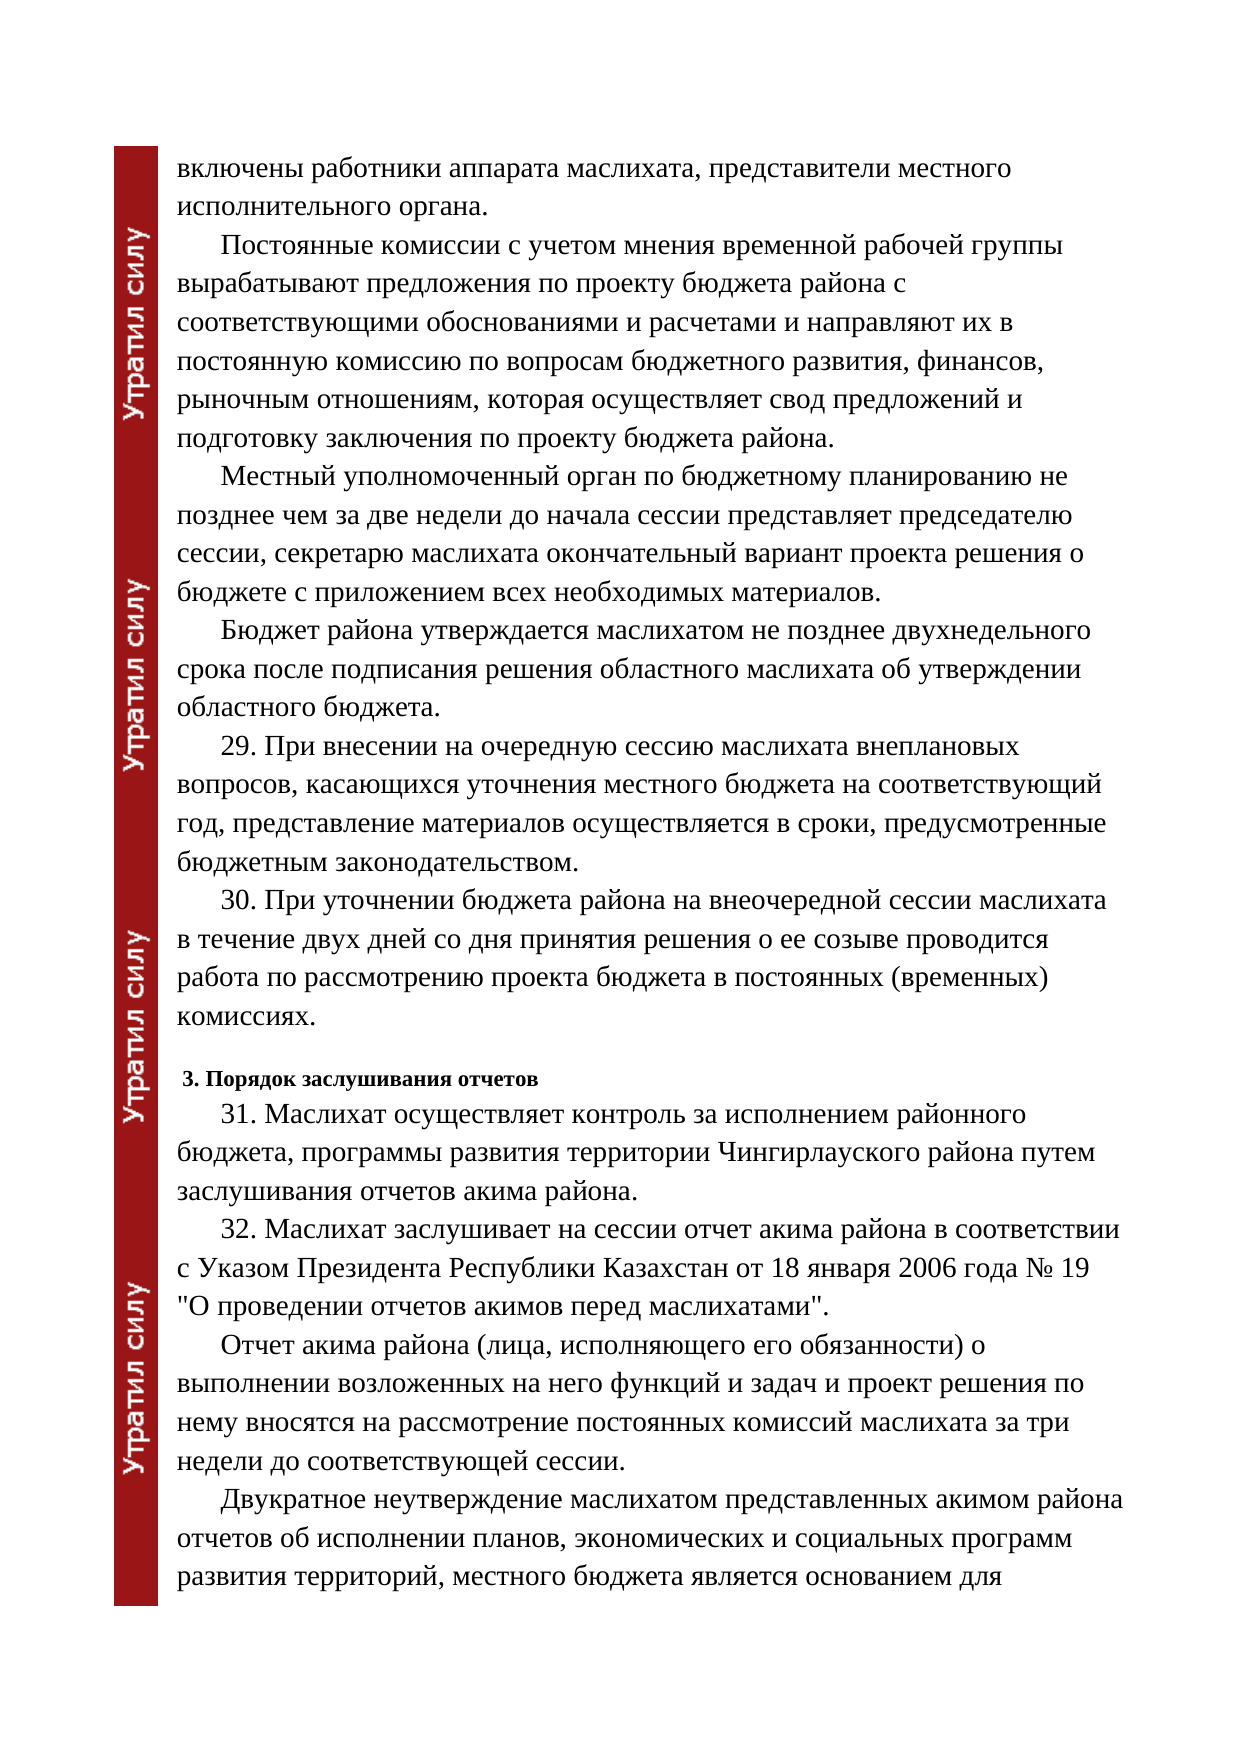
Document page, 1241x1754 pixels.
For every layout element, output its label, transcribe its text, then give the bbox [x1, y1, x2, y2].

picture [114, 1092, 158, 1096]
text 3. Порядок заслушивания отчетов [112, 1066, 1128, 1092]
picture [114, 146, 158, 150]
picture [114, 1592, 158, 1606]
picture [114, 1062, 158, 1066]
